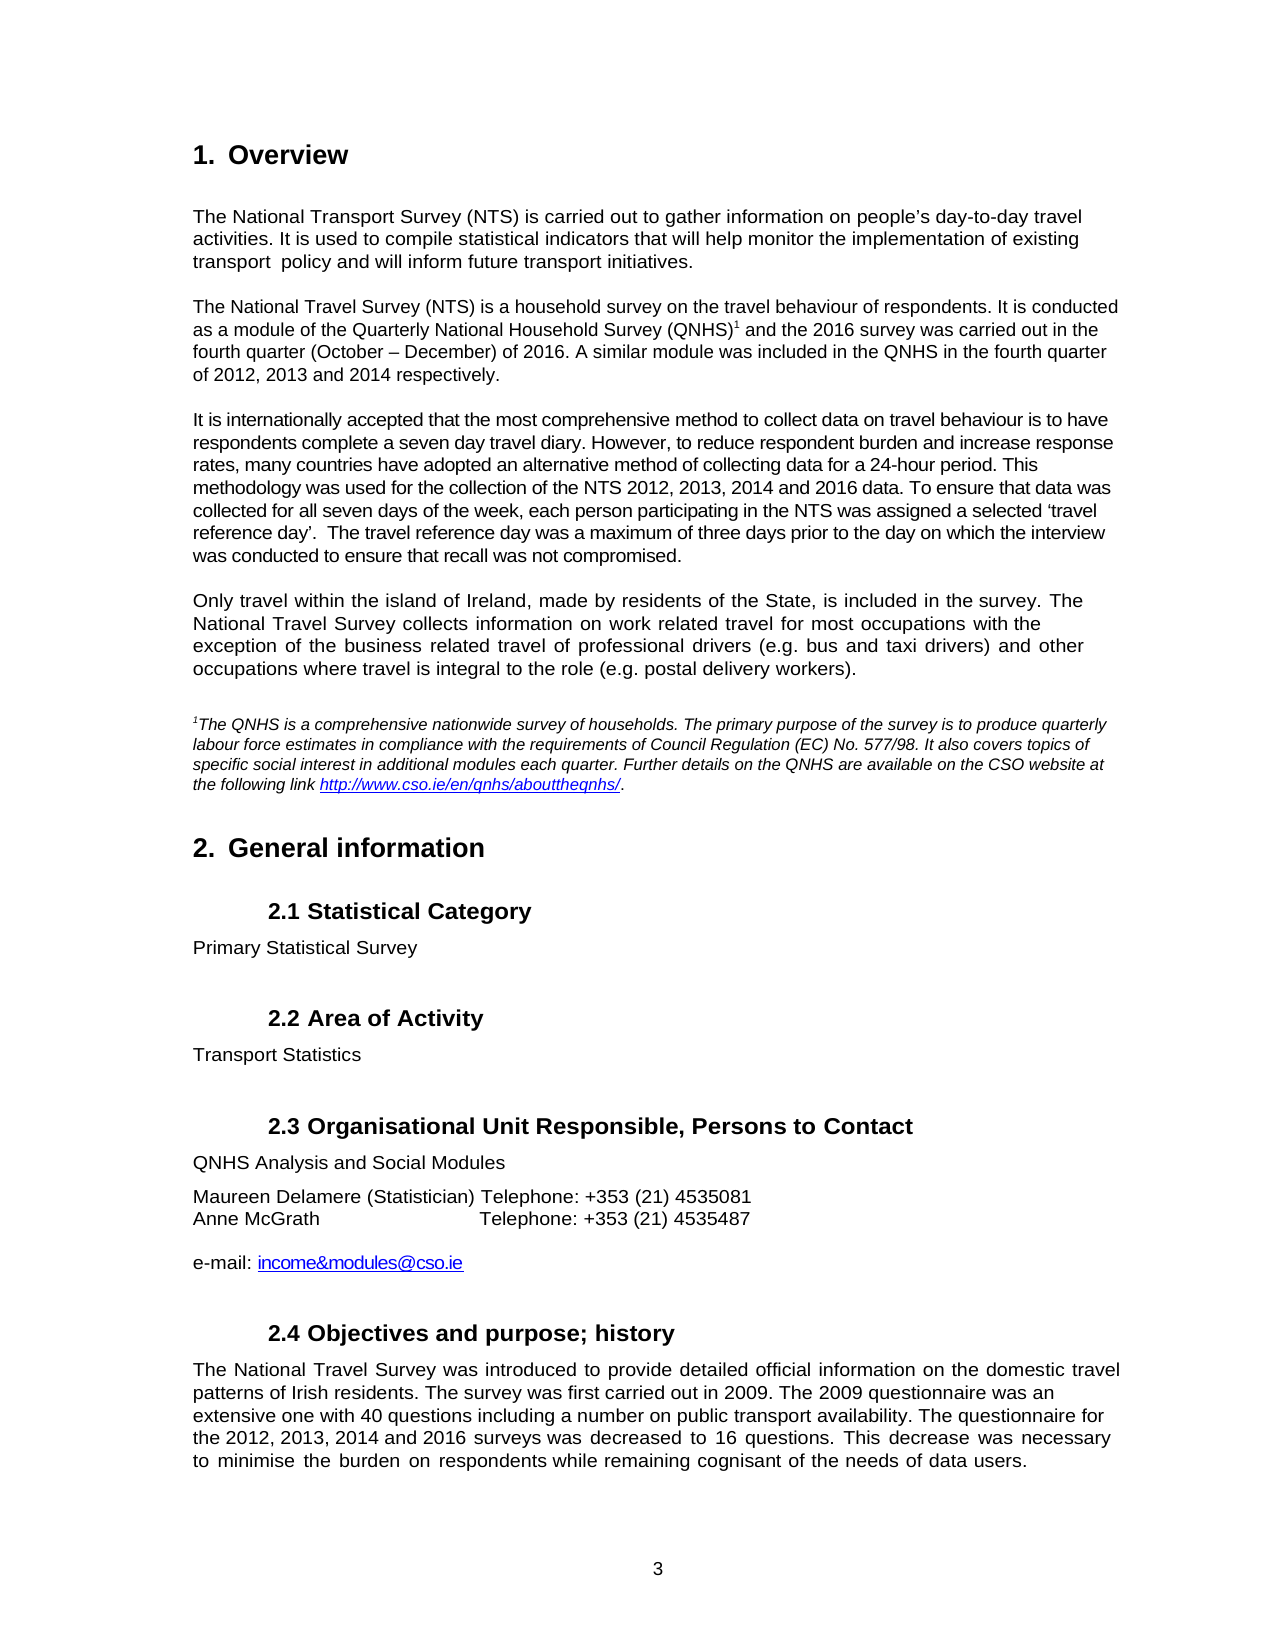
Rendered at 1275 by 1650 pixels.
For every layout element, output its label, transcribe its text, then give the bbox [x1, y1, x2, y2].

subtitle Organisational Unit Responsible, Persons to Contact [268, 1113, 1135, 1139]
subtitle Objectives and purpose; history [268, 1320, 1135, 1346]
text Only travel within the island of Ireland, made by residents of the State, is included in the survey. The National Travel Survey collects information on work related travel for most occupations with the exception of the business related travel of professional drivers (e.g. bus and taxi drivers) and other occupations where travel is integral to the role (e.g. postal delivery workers). [193, 590, 1124, 679]
text Maureen Delamere (Statistician) Telephone: +353 (21) 4535081 [193, 1186, 1135, 1208]
subtitle Area of Activity [268, 1005, 1135, 1031]
subtitle Statistical Category [268, 898, 1135, 924]
text The National Travel Survey (NTS) is a household survey on the travel behaviour of respondents. It is conducted as a module of the Quarterly National Household Survey (QNHS)1 and the 2016 survey was carried out in the fourth quarter (October – December) of 2016. A similar module was included in the QNHS in the fourth quarter of 2012, 2013 and 2014 respectively. [193, 296, 1124, 385]
text Transport Statistics [193, 1044, 1135, 1066]
text Primary Statistical Survey [193, 937, 1135, 958]
subtitle General information [193, 832, 1135, 863]
text It is internationally accepted that the most comprehensive method to collect data on travel behaviour is to have respondents complete a seven day travel diary. However, to reduce respondent burden and increase response rates, many countries have adopted an alternative method of collecting data for a 24-hour period. This methodology was used for the collection of the NTS 2012, 2013, 2014 and 2016 data. To ensure that data was collected for all seven days of the week, each person participating in the NTS was assigned a selected ‘travel reference day’. The travel reference day was a maximum of three days prior to the day on which the interview was conducted to ensure that recall was not compromised. [193, 409, 1124, 566]
subtitle Overview [193, 139, 1135, 170]
text QNHS Analysis and Social Modules [193, 1152, 631, 1173]
text e-mail: income&modules@cso.ie [193, 1252, 1135, 1273]
text Anne McGrath Telephone: +353 (21) 4535487 [193, 1208, 1135, 1229]
text 1The QNHS is a comprehensive nationwide survey of households. The primary purpose of the survey is to produce quarterly labour force estimates in compliance with the requirements of Council Regulation (EC) No. 577/98. It also covers topics of specific social interest in additional modules each quarter. Further details on the QNHS are available on the CSO website at the following link http://www.cso.ie/en/qnhs/abouttheqnhs/. [193, 714, 1124, 794]
text The National Transport Survey (NTS) is carried out to gather information on people’s day-to-day travel activities. It is used to compile statistical indicators that will help monitor the implementation of existing transport policy and will inform future transport initiatives. [193, 206, 1124, 272]
text The National Travel Survey was introduced to provide detailed official information on the domestic travel patterns of Irish residents. The survey was first carried out in 2009. The 2009 questionnaire was an extensive one with 40 questions including a number on public transport availability. The questionnaire for the 2012, 2013, 2014 and 2016 surveys was decreased to 16 questions. This decrease was necessary to minimise the burden on respondents while remaining cognisant of the needs of data users. [193, 1359, 1124, 1471]
